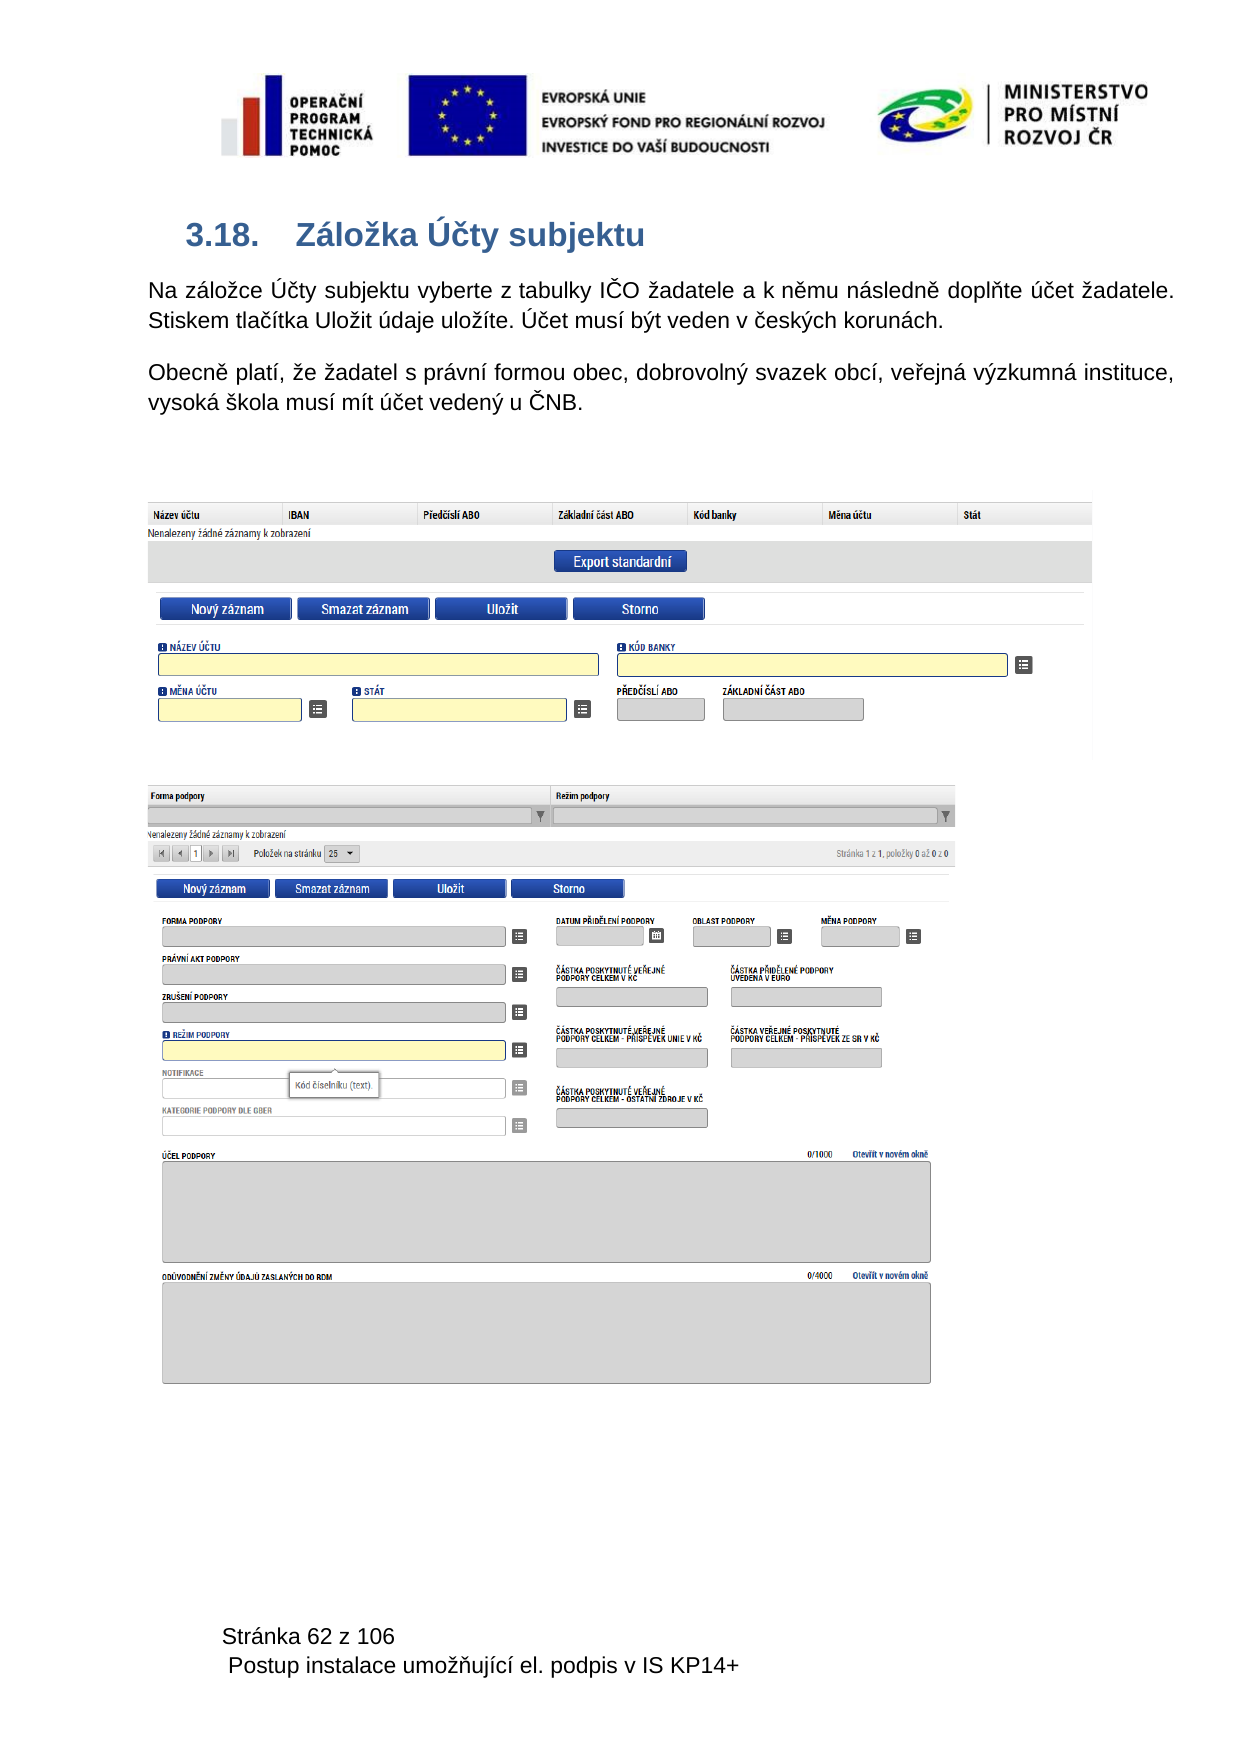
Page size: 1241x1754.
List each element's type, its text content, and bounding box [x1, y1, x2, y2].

picture [221, 73, 1148, 158]
list Záložka Účty subjektu [185, 215, 1175, 253]
text Na záložce Účty subjektu vyberte z tabulky IČO žadatele a k němu následně doplňte účet žadatele. Stiskem tlačítka Uložit údaje uložíte. Účet musí být veden v českých korunách. [148, 277, 1175, 334]
picture [147, 490, 1093, 760]
picture [147, 784, 956, 1401]
text Obecně platí, že žadatel s právní formou obec, dobrovolný svazek obcí, veřejná výzkumná instituce, vysoká škola musí mít účet vedený u ČNB. [148, 358, 1175, 415]
